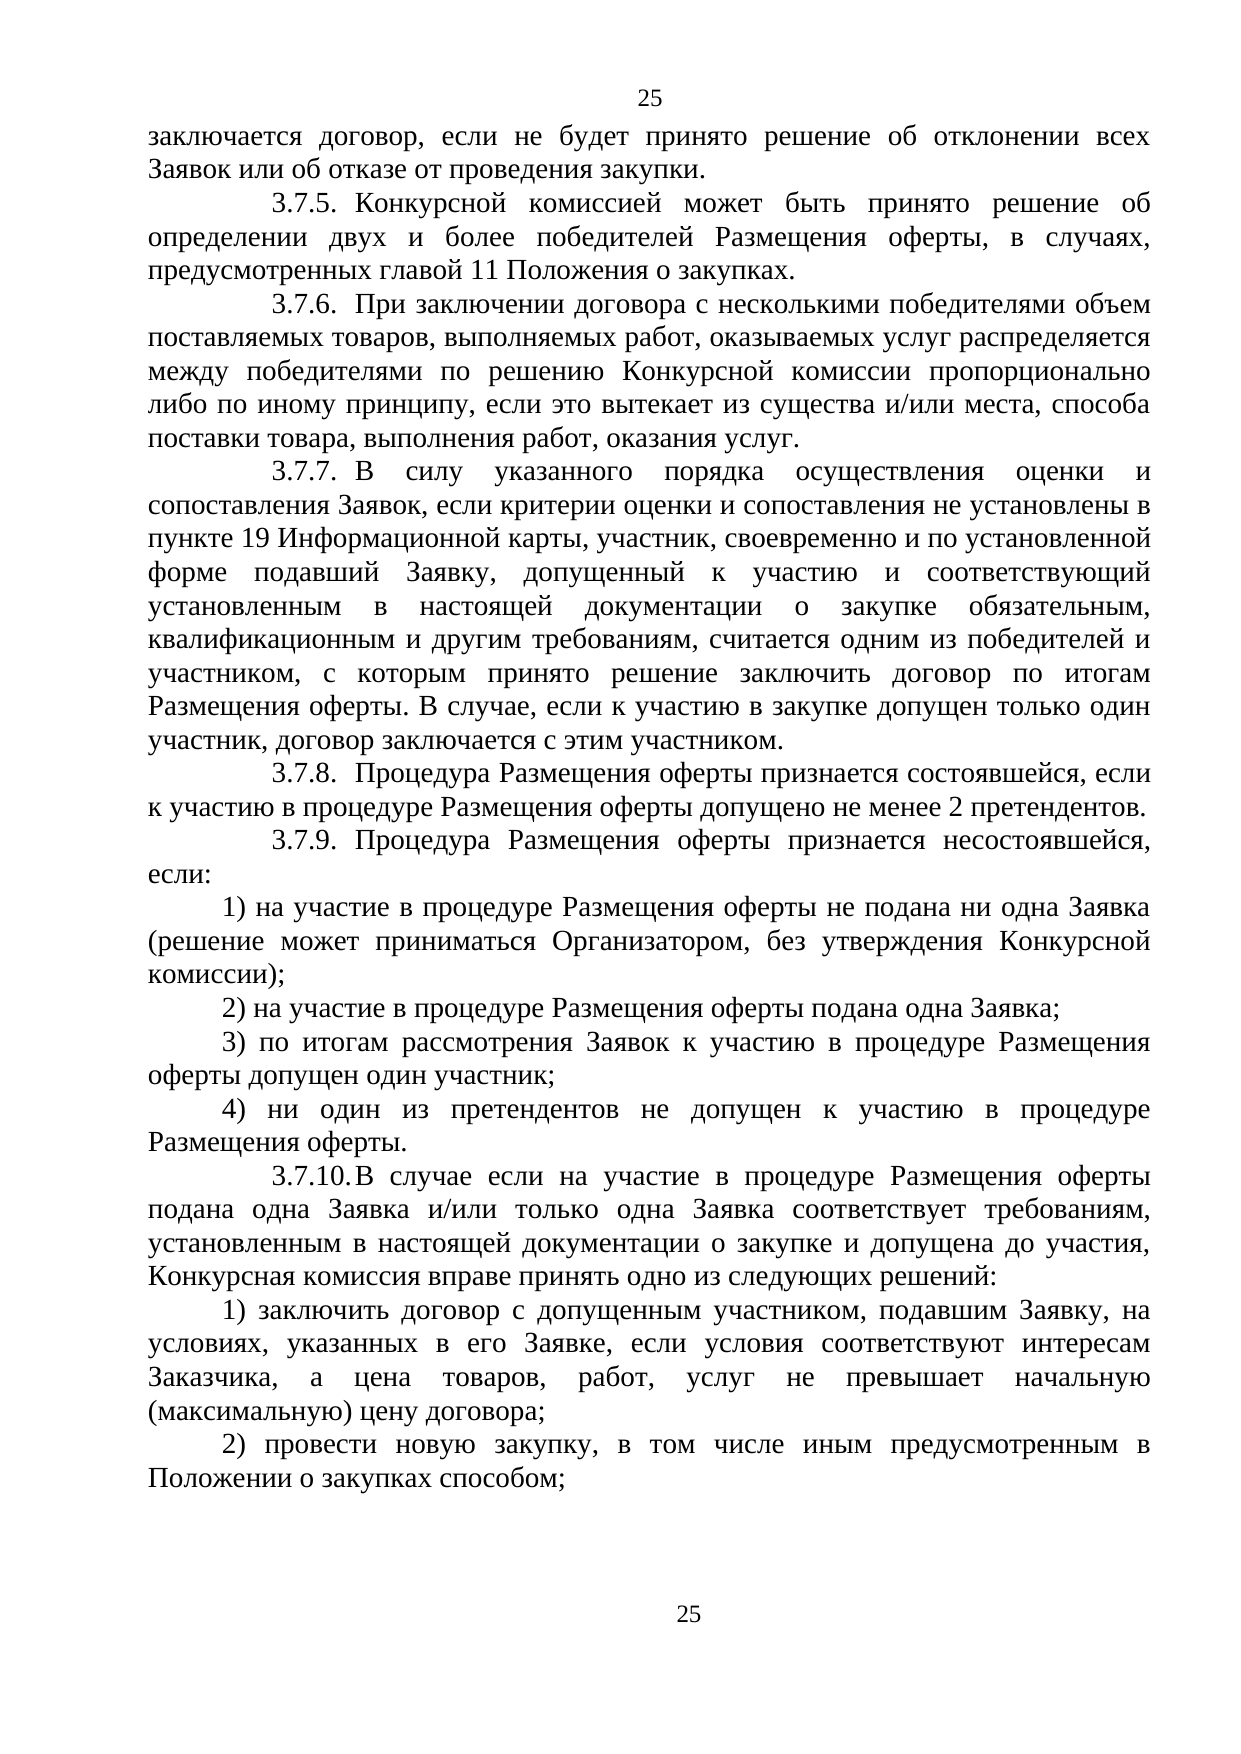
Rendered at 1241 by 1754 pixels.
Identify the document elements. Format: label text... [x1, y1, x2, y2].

list В силу указанного порядка осуществления оценки и сопоставления Заявок, если критерии оценки и сопоставления не установлены в пункте 19 Информационной карты, участник, своевременно и по установленной форме подавший Заявку, допущенный к участию и соответствующий установленным в настоящей документации о закупке обязательным, квалификационным и другим требованиям, считается одним из победителей и участником, с которым принято решение заключить договор по итогам Размещения оферты. В случае, если к участию в закупке допущен только один участник, договор заключается с этим участником. [148, 453, 1152, 755]
list При заключении договора с несколькими победителями объем поставляемых товаров, выполняемых работ, оказываемых услуг распределяется между победителями по решению Конкурсной комиссии пропорционально либо по иному принципу, если это вытекает из существа и/или места, способа поставки товара, выполнения работ, оказания услуг. [148, 286, 1152, 453]
list В случае если на участие в процедуре Размещения оферты подана одна Заявка и/или только одна Заявка соответствует требованиям, установленным в настоящей документации о закупке и допущена до участия, Конкурсная комиссия вправе принять одно из следующих решений: [148, 1158, 1152, 1292]
list Процедура Размещения оферты признается состоявшейся, если к участию в процедуре Размещения оферты допущено не менее 2 претендентов. [148, 755, 1152, 822]
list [148, 118, 1152, 185]
list Конкурсной комиссией может быть принято решение об определении двух и более победителей Размещения оферты, в случаях, предусмотренных главой 11 Положения о закупках. [148, 185, 1152, 286]
list Процедура Размещения оферты признается несостоявшейся, если: [148, 822, 1152, 889]
text 1) заключить договор с допущенным участником, подавшим Заявку, на условиях, указанных в его Заявке, если условия соответствуют интересам Заказчика, а цена товаров, работ, услуг не превышает начальную (максимальную) цену договора; [148, 1292, 1152, 1426]
text 3) по итогам рассмотрения Заявок к участию в процедуре Размещения оферты допущен один участник; [148, 1024, 1152, 1091]
text 4) ни один из претендентов не допущен к участию в процедуре Размещения оферты. [148, 1091, 1152, 1158]
text 1) на участие в процедуре Размещения оферты не подана ни одна Заявка (решение может приниматься Организатором, без утверждения Конкурсной комиссии); [148, 889, 1152, 990]
text 2) провести новую закупку, в том числе иным предусмотренным в Положении о закупках способом; [148, 1426, 1152, 1493]
text 2) на участие в процедуре Размещения оферты подана одна Заявка; [148, 990, 1152, 1024]
